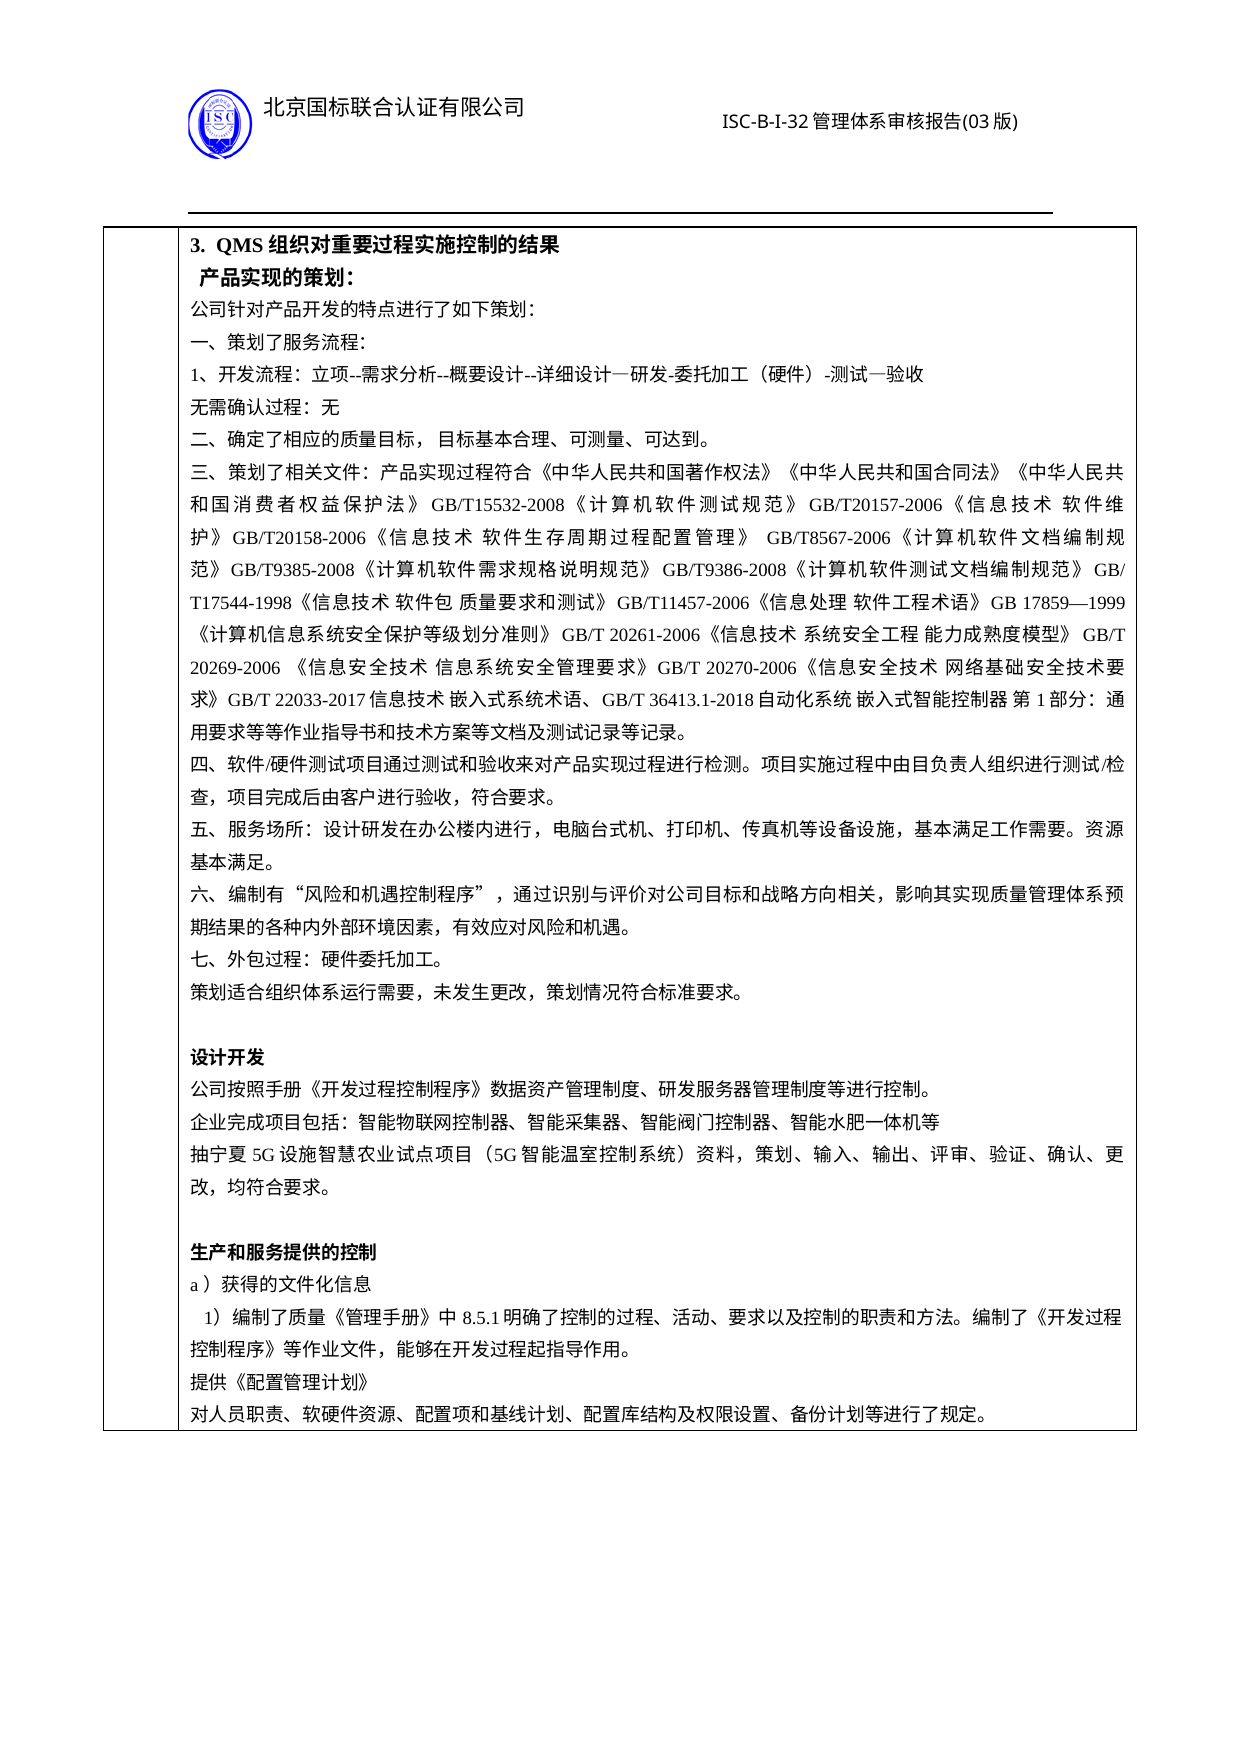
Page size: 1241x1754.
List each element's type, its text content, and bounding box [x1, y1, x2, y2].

picture [187, 89, 253, 158]
table_cell 3. QMS 组织对重要过程实施控制的结果 产品实现的策划： 公司针对产品开发的特点进行了如下策划： 一、策划了服务流程： 1、开发流程：立项--需求分析--概要设计--详细设计—研发-委托加工（硬件）-测试—验收 无需确认过程：无 二、确定了相应的质量目标， 目标基本合理、可测量、可达到。 三、策划了相关文件：产品实现过程符合《中华人民共和国著作权法》《中华人民共和国合同法》《中华人民共和国消费者权益保护法》GB/T15532-2008《计算机软件测试规范》GB/T20157-2006《信息技术 软件维护》GB/T20158-2006《信息技术 软件生存周期过程配置管理》 GB/T8567-2006《计算机软件文档编制规范》GB/T9385-2008《计算机软件需求规格说明规范》GB/T9386-2008《计算机软件测试文档编制规范》GB/T17544-1998《信息技术 软件包 质量要求和测试》GB/T11457-2006《信息处理 软件工程术语》GB 17859—1999《计算机信息系统安全保护等级划分准则》GB/T 20261-2006《信息技术 系统安全工程 能力成熟度模型》GB/T 20269-2006 《信息安全技术 信息系统安全管理要求》GB/T 20270-2006《信息安全技术 网络基础安全技术要求》GB/T 22033-2017信息技术 嵌入式系统术语、GB/T 36413.1-2018自动化系统 嵌入式智能控制器 第1部分：通用要求等等作业指导书和技术方案等文档及测试记录等记录。 四、软件/硬件测试项目通过测试和验收来对产品实现过程进行检测。项目实施过程中由目负责人组织进行测试/检查，项目完成后由客户进行验收，符合要求。 五、服务场所：设计研发在办公楼内进行，电脑台式机、打印机、传真机等设备设施，基本满足工作需要。资源基本满足。 六、编制有“风险和机遇控制程序”，通过识别与评价对公司目标和战略方向相关，影响其实现质量管理体系预期结果的各种内外部环境因素，有效应对风险和机遇。 七、外包过程：硬件委托加工。 策划适合组织体系运行需要，未发生更改，策划情况符合标准要求。 设计开发 公司按照手册《开发过程控制程序》数据资产管理制度、研发服务器管理制度等进行控制。 企业完成项目包括：智能物联网控制器、智能采集器、智能阀门控制器、智能水肥一体机等 抽宁夏5G设施智慧农业试点项目（5G智能温室控制系统）资料，策划、输入、输出、评审、验证、确认、更改，均符合要求。 生产和服务提供的控制 a ）获得的文件化信息 1）编制了质量《管理手册》中8.5.1明确了控制的过程、活动、要求以及控制的职责和方法。编制了《开发过程控制程序》等作业文件，能够在开发过程起指导作用。 提供《配置管理计划》 对人员职责、软硬件资源、配置项和基线计划、配置库结构及权限设置、备份计划等进行了规定。 [179, 228, 1136, 1430]
